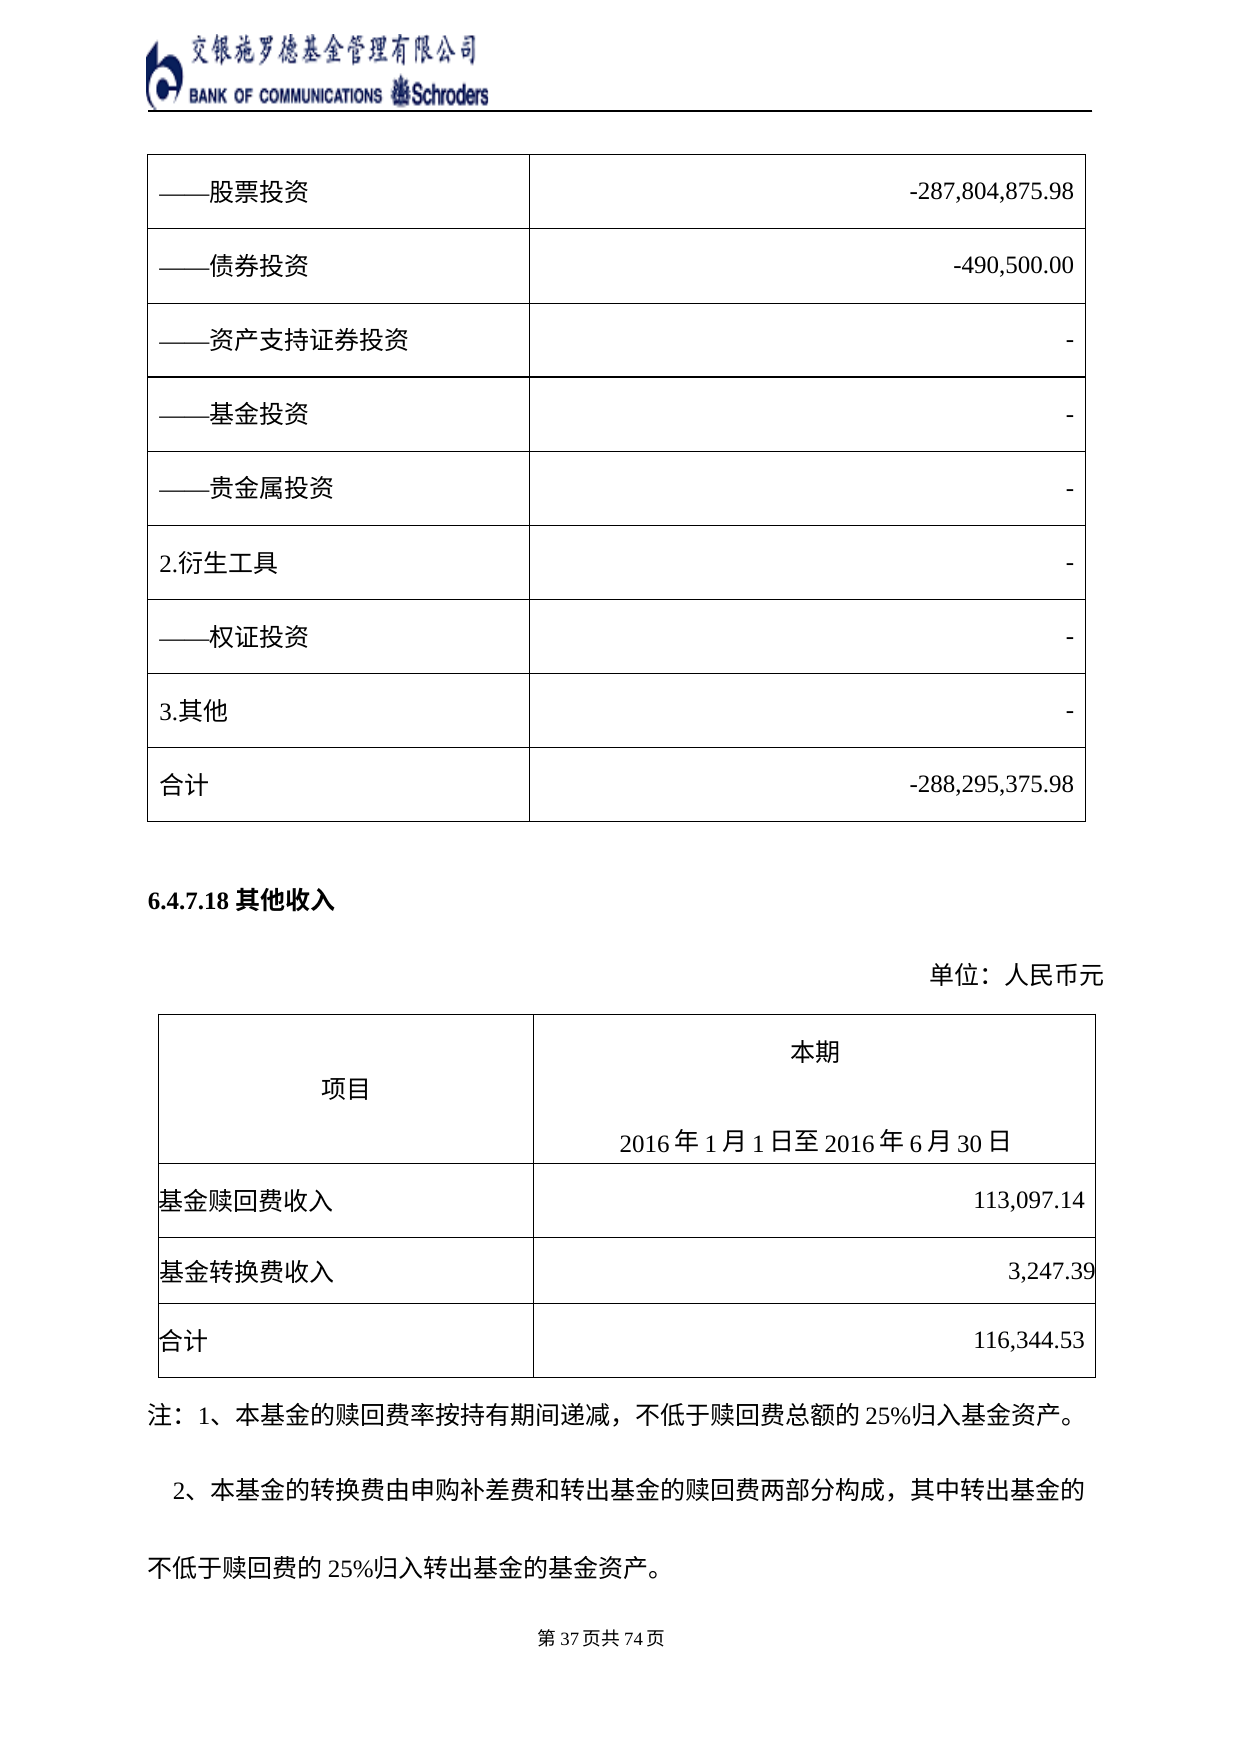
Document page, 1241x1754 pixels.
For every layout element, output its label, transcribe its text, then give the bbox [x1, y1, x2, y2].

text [148, 1456, 1092, 1599]
table_cell 合计 [159, 1304, 533, 1377]
table_cell ——债券投资 [148, 229, 529, 302]
table_cell 2.衍生工具 [148, 526, 529, 599]
table_cell 基金转换费收入 [159, 1238, 533, 1303]
table_header 项目 [159, 1015, 533, 1163]
text 注：1、本基金的赎回费率按持有期间递减，不低于赎回费总额的25%归入基金资产。 [148, 1381, 1092, 1446]
table_cell - [530, 304, 1085, 376]
table_cell - [530, 674, 1085, 747]
picture [146, 34, 489, 110]
table_cell -287,804,875.98 [530, 155, 1085, 228]
table_cell ——资产支持证券投资 [148, 304, 529, 376]
table_cell 合计 [148, 748, 529, 821]
text 单位：人民币元 [148, 941, 1104, 1006]
table_cell 116,344.53 [534, 1304, 1095, 1377]
table_cell - [530, 600, 1085, 673]
table_cell 3.其他 [148, 674, 529, 747]
table_cell ——股票投资 [148, 155, 529, 228]
table_cell - [530, 526, 1085, 599]
table_cell -490,500.00 [530, 229, 1085, 302]
table_cell - [530, 378, 1085, 451]
text 6.4.7.18 其他收入 [148, 866, 1092, 931]
table_cell -288,295,375.98 [530, 748, 1085, 821]
table_cell 113,097.14 [534, 1164, 1095, 1237]
table_cell ——贵金属投资 [148, 452, 529, 524]
table_cell ——权证投资 [148, 600, 529, 673]
table_header 本期 2016年1月1日至2016年6月30日 [534, 1015, 1095, 1163]
table_cell 基金赎回费收入 [159, 1164, 533, 1237]
table_cell - [530, 452, 1085, 524]
table_cell ——基金投资 [148, 378, 529, 451]
table_cell 3,247.39 [534, 1238, 1095, 1303]
